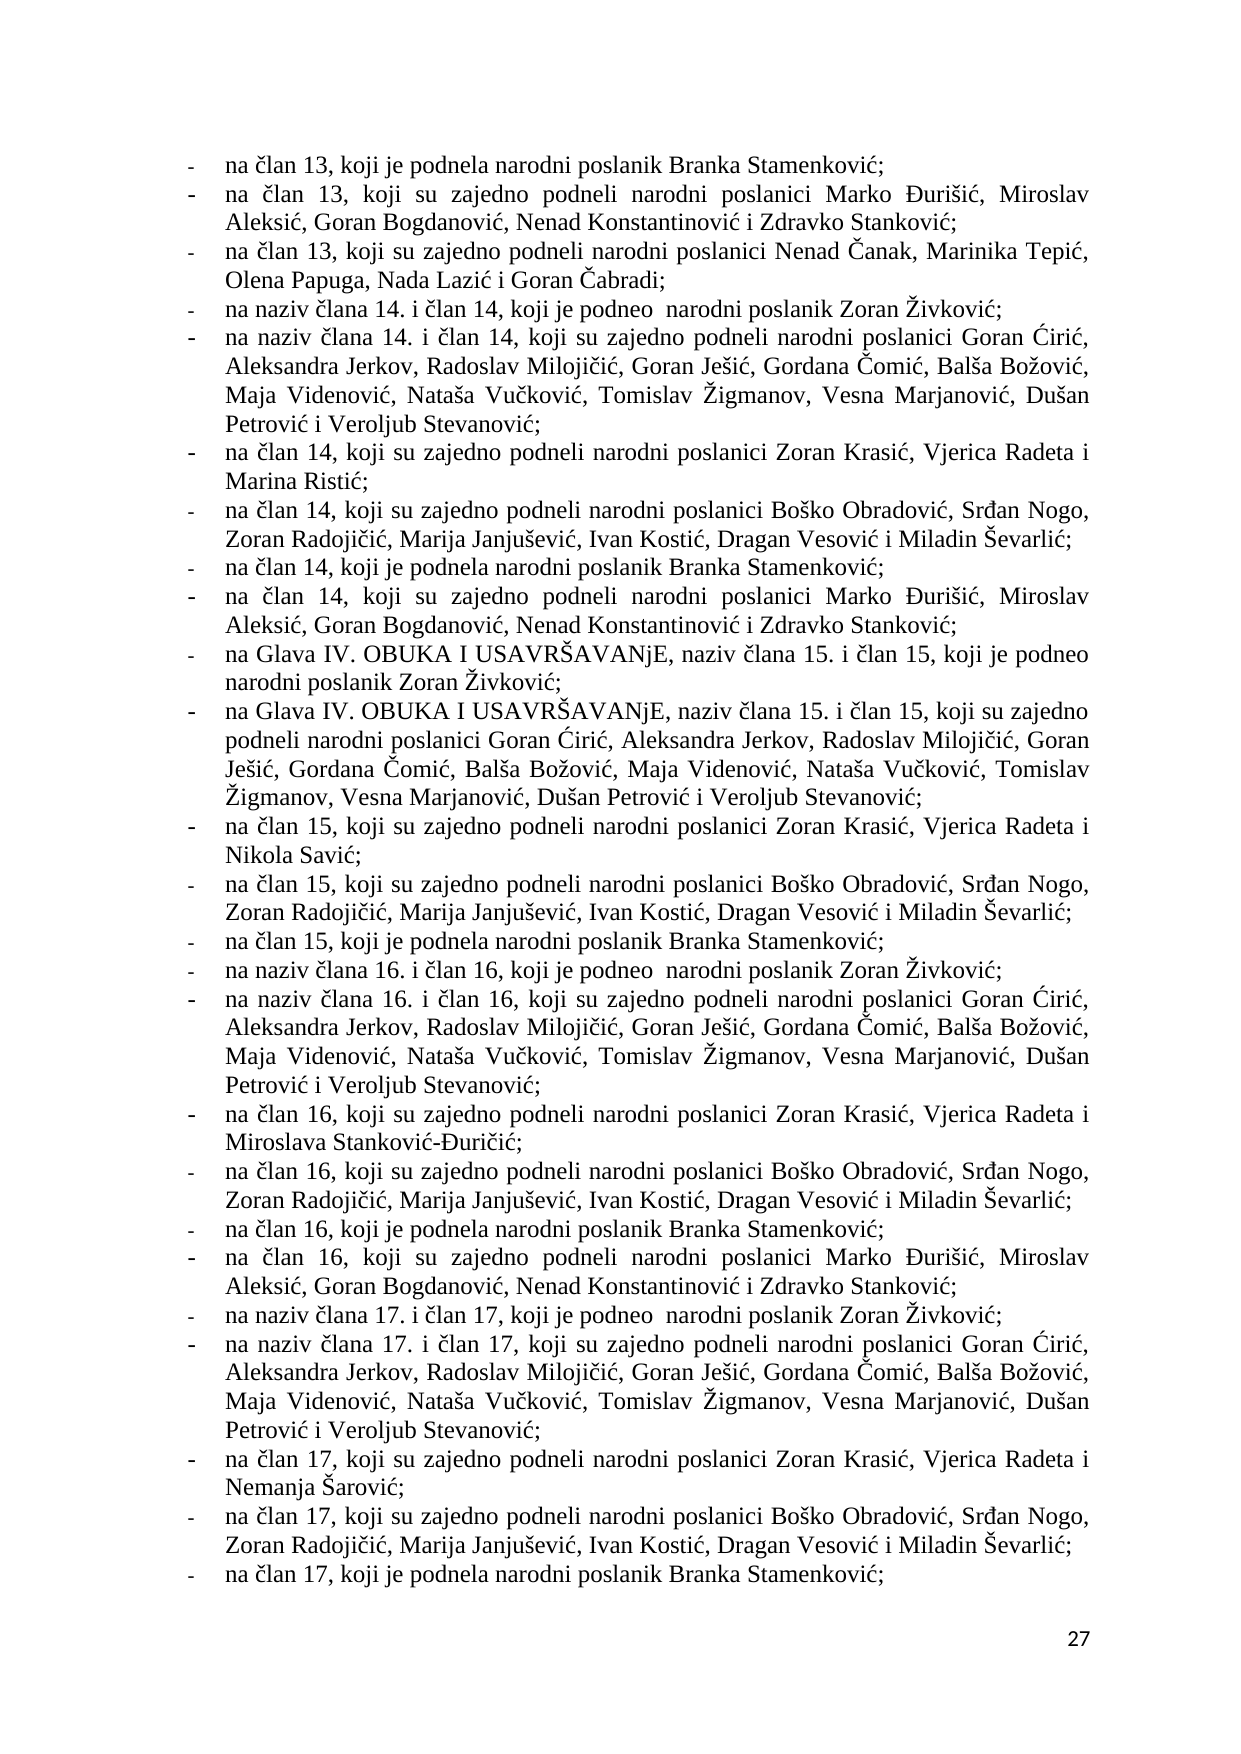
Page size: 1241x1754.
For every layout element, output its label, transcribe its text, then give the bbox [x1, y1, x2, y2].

list na član 16, koji je podnela narodni poslanik Branka Stamenković; [187, 1214, 1090, 1242]
list na član 17, koji su zajedno podneli narodni poslanici Boško Obradović, Srđan Nogo, Zoran Radojičić, Marija Janjušević, Ivan Kostić, Dragan Vesović i Miladin Ševarlić; [187, 1501, 1090, 1559]
list na član 16, koji su zajedno podneli narodni poslanici Boško Obradović, Srđan Nogo, Zoran Radojičić, Marija Janjušević, Ivan Kostić, Dragan Vesović i Miladin Ševarlić; [187, 1156, 1090, 1214]
list na Glava IV. OBUKA I USAVRŠAVANjE, naziv člana 15. i član 15, koji su zajedno podneli narodni poslanici Goran Ćirić, Aleksandra Jerkov, Radoslav Milojičić, Goran Ješić, Gordana Čomić, Balša Božović, Maja Videnović, Nataša Vučković, Tomislav Žigmanov, Vesna Marjanović, Dušan Petrović i Veroljub Stevanović; [187, 696, 1090, 811]
list na naziv člana 14. i član 14, koji je podneo narodni poslanik Zoran Živković; [187, 294, 1090, 322]
list na Glava IV. OBUKA I USAVRŠAVANjE, naziv člana 15. i član 15, koji je podneo narodni poslanik Zoran Živković; [187, 639, 1090, 696]
list na član 14, koji su zajedno podneli narodni poslanici Marko Đurišić, Miroslav Aleksić, Goran Bogdanović, Nenad Konstantinović i Zdravko Stanković; [187, 581, 1090, 639]
list na član 17, koji je podnela narodni poslanik Branka Stamenković; [187, 1559, 1090, 1587]
list na naziv člana 16. i član 16, koji su zajedno podneli narodni poslanici Goran Ćirić, Aleksandra Jerkov, Radoslav Milojičić, Goran Ješić, Gordana Čomić, Balša Božović, Maja Videnović, Nataša Vučković, Tomislav Žigmanov, Vesna Marjanović, Dušan Petrović i Veroljub Stevanović; [187, 984, 1090, 1099]
list na član 17, koji su zajedno podneli narodni poslanici Zoran Krasić, Vjerica Radeta i Nemanja Šarović; [187, 1444, 1090, 1501]
list na član 15, koji su zajedno podneli narodni poslanici Zoran Krasić, Vjerica Radeta i Nikola Savić; [187, 811, 1090, 869]
list na član 13, koji su zajedno podneli narodni poslanici Marko Đurišić, Miroslav Aleksić, Goran Bogdanović, Nenad Konstantinović i Zdravko Stanković; [187, 179, 1090, 236]
list na naziv člana 17. i član 17, koji je podneo narodni poslanik Zoran Živković; [187, 1300, 1090, 1329]
list na član 13, koji su zajedno podneli narodni poslanici Nenad Čanak, Marinika Tepić, Olena Papuga, Nada Lazić i Goran Čabradi; [187, 236, 1090, 294]
list na član 15, koji su zajedno podneli narodni poslanici Boško Obradović, Srđan Nogo, Zoran Radojičić, Marija Janjušević, Ivan Kostić, Dragan Vesović i Miladin Ševarlić; [187, 869, 1090, 926]
list na član 14, koji je podnela narodni poslanik Branka Stamenković; [187, 552, 1090, 581]
list na član 14, koji su zajedno podneli narodni poslanici Zoran Krasić, Vjerica Radeta i Marina Ristić; [187, 437, 1090, 495]
list na član 14, koji su zajedno podneli narodni poslanici Boško Obradović, Srđan Nogo, Zoran Radojičić, Marija Janjušević, Ivan Kostić, Dragan Vesović i Miladin Ševarlić; [187, 495, 1090, 552]
list na naziv člana 17. i član 17, koji su zajedno podneli narodni poslanici Goran Ćirić, Aleksandra Jerkov, Radoslav Milojičić, Goran Ješić, Gordana Čomić, Balša Božović, Maja Videnović, Nataša Vučković, Tomislav Žigmanov, Vesna Marjanović, Dušan Petrović i Veroljub Stevanović; [187, 1329, 1090, 1444]
list na naziv člana 14. i član 14, koji su zajedno podneli narodni poslanici Goran Ćirić, Aleksandra Jerkov, Radoslav Milojičić, Goran Ješić, Gordana Čomić, Balša Božović, Maja Videnović, Nataša Vučković, Tomislav Žigmanov, Vesna Marjanović, Dušan Petrović i Veroljub Stevanović; [187, 322, 1090, 437]
list na član 16, koji su zajedno podneli narodni poslanici Zoran Krasić, Vjerica Radeta i Miroslava Stanković-Đuričić; [187, 1099, 1090, 1156]
list na član 13, koji je podnela narodni poslanik Branka Stamenković; [187, 150, 1090, 179]
list na naziv člana 16. i član 16, koji je podneo narodni poslanik Zoran Živković; [187, 955, 1090, 984]
list na član 15, koji je podnela narodni poslanik Branka Stamenković; [187, 926, 1090, 955]
list na član 16, koji su zajedno podneli narodni poslanici Marko Đurišić, Miroslav Aleksić, Goran Bogdanović, Nenad Konstantinović i Zdravko Stanković; [187, 1242, 1090, 1300]
